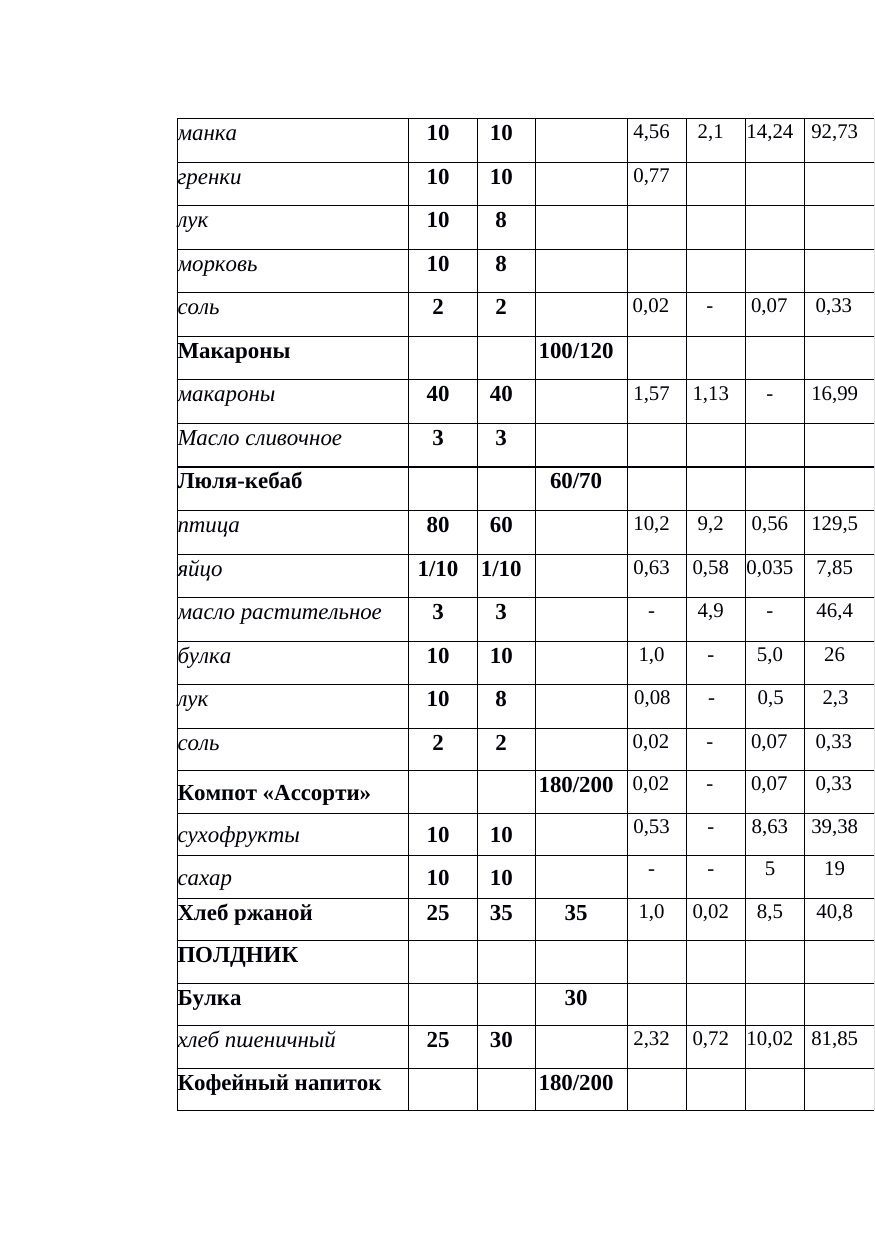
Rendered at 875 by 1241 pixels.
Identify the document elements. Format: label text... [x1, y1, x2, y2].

table_cell [536, 856, 627, 898]
table_cell соль [178, 729, 408, 770]
table_cell 10 [409, 685, 477, 728]
table_cell 5,0 [746, 642, 804, 684]
table_cell 3 [478, 424, 535, 466]
table_cell 30 [536, 984, 627, 1025]
table_cell 60/70 [536, 468, 627, 510]
table_cell [746, 206, 804, 249]
table_cell 10 [478, 856, 535, 898]
table_cell [628, 424, 686, 466]
table_cell 0,5 [746, 685, 804, 728]
table_cell лук [178, 206, 408, 249]
table_cell 92,73 [805, 119, 874, 162]
table_cell [746, 984, 804, 1025]
table_cell 0,02 [628, 293, 686, 336]
table_cell [746, 163, 804, 205]
table_cell 1,57 [628, 380, 686, 423]
table_cell [478, 468, 535, 510]
table_cell [536, 814, 627, 855]
table_cell 4,56 [628, 119, 686, 162]
table_cell 10 [409, 250, 477, 292]
table_cell гренки [178, 163, 408, 205]
table_cell [687, 206, 745, 249]
table_cell 1,13 [687, 380, 745, 423]
table_cell Компот «Ассорти» [178, 771, 408, 813]
table_cell 1/10 [478, 555, 535, 597]
table_cell [409, 984, 477, 1025]
table_cell 4,9 [687, 598, 745, 641]
table_cell 10 [409, 206, 477, 249]
table_cell 9,2 [687, 511, 745, 553]
table_cell 0,33 [805, 771, 874, 813]
table_cell 40 [478, 380, 535, 423]
table_cell 0,02 [628, 729, 686, 770]
table_cell [687, 424, 745, 466]
table_cell [478, 941, 535, 983]
table_cell морковь [178, 250, 408, 292]
table_cell [536, 119, 627, 162]
table_cell - [687, 771, 745, 813]
table_cell - [628, 856, 686, 898]
table_cell 0,53 [628, 814, 686, 855]
table_cell 8,5 [746, 899, 804, 940]
table_cell 0,72 [687, 1026, 745, 1068]
table_cell 3 [409, 424, 477, 466]
table_cell - [687, 293, 745, 336]
table_cell 10,02 [746, 1026, 804, 1068]
table_cell [687, 250, 745, 292]
table_cell 0,02 [628, 771, 686, 813]
table_cell [536, 163, 627, 205]
table_cell 35 [478, 899, 535, 940]
table_cell [746, 337, 804, 379]
table_cell [409, 941, 477, 983]
table_cell 16,99 [805, 380, 874, 423]
table_cell 180/200 [536, 1069, 627, 1110]
table_cell 35 [536, 899, 627, 940]
table_cell [805, 1069, 874, 1110]
table_cell [478, 1069, 535, 1110]
table_cell [536, 598, 627, 641]
table_cell 7,85 [805, 555, 874, 597]
table_cell 60 [478, 511, 535, 553]
table_cell [628, 468, 686, 510]
table_cell 10 [478, 642, 535, 684]
table_cell [409, 771, 477, 813]
table_cell [536, 206, 627, 249]
table_cell 0,07 [746, 771, 804, 813]
table_cell [628, 1069, 686, 1110]
table_cell 80 [409, 511, 477, 553]
table_cell Люля-кебаб [178, 468, 408, 510]
table_cell [536, 555, 627, 597]
table_cell [536, 250, 627, 292]
table_cell макароны [178, 380, 408, 423]
table_cell 0,33 [805, 729, 874, 770]
table_cell [805, 468, 874, 510]
table_cell 0,07 [746, 293, 804, 336]
table_cell 180/200 [536, 771, 627, 813]
table_cell 2 [478, 729, 535, 770]
table_cell [628, 337, 686, 379]
table_cell яйцо [178, 555, 408, 597]
table_cell 2,3 [805, 685, 874, 728]
table_cell Булка [178, 984, 408, 1025]
table_cell 129,5 [805, 511, 874, 553]
table_cell Хлеб ржаной [178, 899, 408, 940]
table_cell сухофрукты [178, 814, 408, 855]
table_cell 100/120 [536, 337, 627, 379]
table_cell 30 [478, 1026, 535, 1068]
table_cell 10 [409, 642, 477, 684]
table_cell 46,4 [805, 598, 874, 641]
table_cell - [746, 598, 804, 641]
table_cell [687, 941, 745, 983]
table_cell [478, 984, 535, 1025]
table_cell [536, 1026, 627, 1068]
table_cell соль [178, 293, 408, 336]
table_cell [746, 250, 804, 292]
table_cell 0,77 [628, 163, 686, 205]
table_cell 3 [478, 598, 535, 641]
table_cell 40,8 [805, 899, 874, 940]
table_cell 10 [409, 119, 477, 162]
table_cell 10 [478, 814, 535, 855]
table_cell [409, 468, 477, 510]
table_cell [536, 642, 627, 684]
table_cell [805, 424, 874, 466]
table_cell 39,38 [805, 814, 874, 855]
table_cell 0,07 [746, 729, 804, 770]
table_cell Масло сливочное [178, 424, 408, 466]
table_cell 8 [478, 206, 535, 249]
table_cell [628, 250, 686, 292]
table_cell сахар [178, 856, 408, 898]
table_cell 8 [478, 250, 535, 292]
table_cell [746, 424, 804, 466]
table_cell 81,85 [805, 1026, 874, 1068]
table_cell 8,63 [746, 814, 804, 855]
table_cell [409, 337, 477, 379]
table_cell 19 [805, 856, 874, 898]
table_cell [536, 380, 627, 423]
table_cell 40 [409, 380, 477, 423]
table_cell [628, 984, 686, 1025]
table_cell [628, 206, 686, 249]
table_cell - [746, 380, 804, 423]
table_cell лук [178, 685, 408, 728]
table_cell 3 [409, 598, 477, 641]
table_cell [746, 1069, 804, 1110]
table_cell 5 [746, 856, 804, 898]
table_cell [805, 337, 874, 379]
table_cell 1/10 [409, 555, 477, 597]
table_cell [805, 984, 874, 1025]
table_cell 10 [409, 163, 477, 205]
table_cell 0,02 [687, 899, 745, 940]
table_cell 2,32 [628, 1026, 686, 1068]
table_cell 10 [478, 119, 535, 162]
table_cell 0,08 [628, 685, 686, 728]
table_cell Кофейный напиток [178, 1069, 408, 1110]
table_cell хлеб пшеничный [178, 1026, 408, 1068]
table_cell 10 [409, 814, 477, 855]
table_cell [805, 941, 874, 983]
table_cell масло растительное [178, 598, 408, 641]
table_cell [536, 293, 627, 336]
table_cell булка [178, 642, 408, 684]
table_cell 10,2 [628, 511, 686, 553]
table_cell ПОЛДНИК [178, 941, 408, 983]
table_cell 14,24 [746, 119, 804, 162]
table_cell [687, 984, 745, 1025]
table_cell [687, 337, 745, 379]
table_cell манка [178, 119, 408, 162]
table_cell [409, 1069, 477, 1110]
table_cell [687, 1069, 745, 1110]
table_cell [746, 468, 804, 510]
table_cell 26 [805, 642, 874, 684]
table_cell - [687, 856, 745, 898]
table_cell [536, 424, 627, 466]
table_cell [805, 250, 874, 292]
table_cell - [687, 814, 745, 855]
table_cell - [687, 729, 745, 770]
table_cell 8 [478, 685, 535, 728]
table_cell [536, 685, 627, 728]
table_cell 25 [409, 899, 477, 940]
table_cell [536, 729, 627, 770]
table_cell - [628, 598, 686, 641]
table_cell 2 [409, 293, 477, 336]
table_cell [536, 511, 627, 553]
table_cell 10 [409, 856, 477, 898]
table_cell [478, 771, 535, 813]
table_cell 0,63 [628, 555, 686, 597]
table_cell [805, 163, 874, 205]
table_cell 2,1 [687, 119, 745, 162]
table_cell 1,0 [628, 899, 686, 940]
table_cell - [687, 642, 745, 684]
table_cell [536, 941, 627, 983]
table_cell [687, 163, 745, 205]
table_cell - [687, 685, 745, 728]
table_cell 0,58 [687, 555, 745, 597]
table_cell Макароны [178, 337, 408, 379]
table_cell 2 [409, 729, 477, 770]
table_cell [805, 206, 874, 249]
table_cell птица [178, 511, 408, 553]
table_cell 1,0 [628, 642, 686, 684]
table_cell [687, 468, 745, 510]
table_cell 2 [478, 293, 535, 336]
table_cell 10 [478, 163, 535, 205]
table_cell [746, 941, 804, 983]
table_cell [478, 337, 535, 379]
table_cell 0,33 [805, 293, 874, 336]
table_cell 25 [409, 1026, 477, 1068]
table_cell [628, 941, 686, 983]
table_cell 0,56 [746, 511, 804, 553]
table_cell 0,035 [746, 555, 804, 597]
